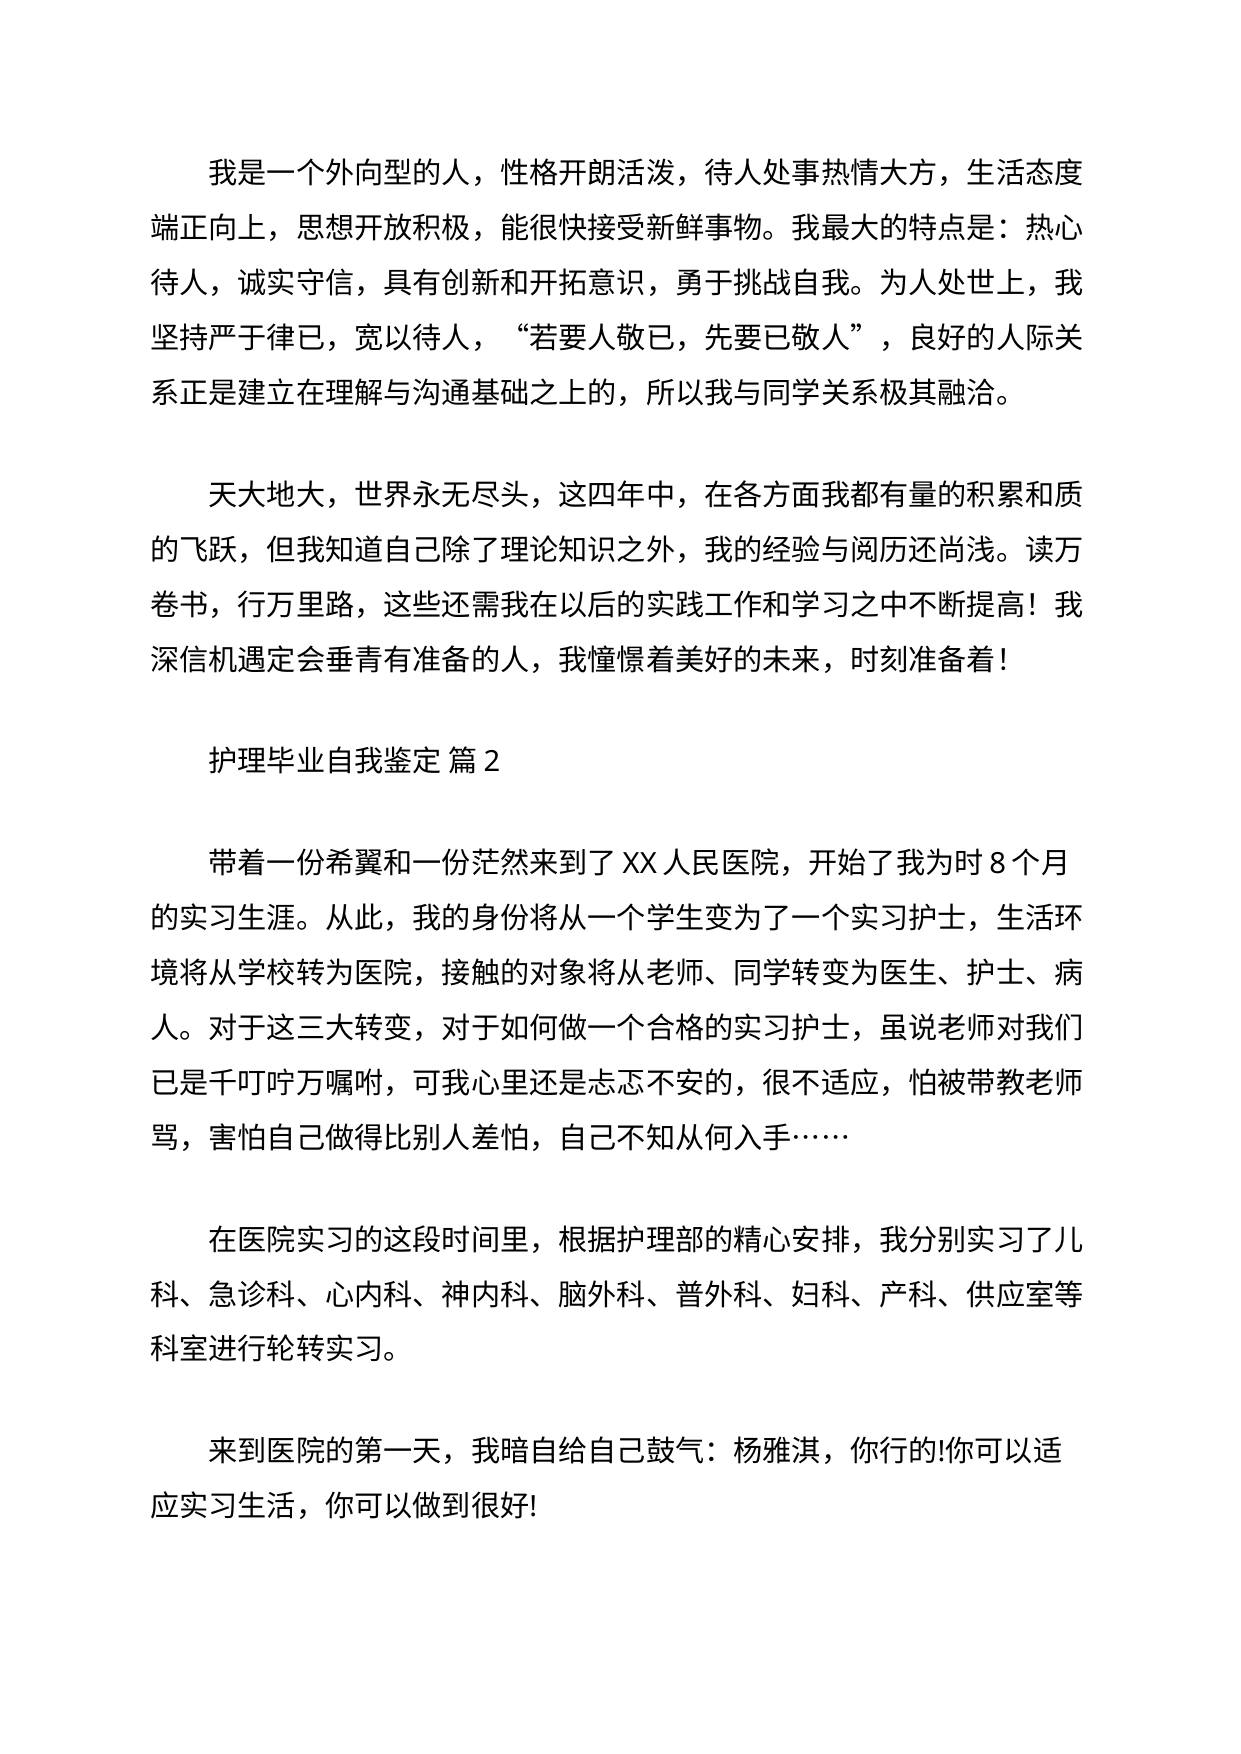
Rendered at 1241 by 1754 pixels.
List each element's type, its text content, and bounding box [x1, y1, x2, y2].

text 护理毕业自我鉴定 篇2 [150, 738, 1090, 780]
text 来到医院的第一天，我暗自给自己鼓气：杨雅淇，你行的!你可以适应实习生活，你可以做到很好! [150, 1428, 1090, 1525]
text 在医院实习的这段时间里，根据护理部的精心安排，我分别实习了儿科、急诊科、心内科、神内科、脑外科、普外科、妇科、产科、供应室等科室进行轮转实习。 [150, 1216, 1090, 1368]
text 带着一份希翼和一份茫然来到了XX人民医院，开始了我为时8个月的实习生涯。从此，我的身份将从一个学生变为了一个实习护士，生活环境将从学校转为医院，接触的对象将从老师、同学转变为医生、护士、病人。对于这三大转变，对于如何做一个合格的实习护士，虽说老师对我们已是千叮咛万嘱咐，可我心里还是忐忑不安的，很不适应，怕被带教老师骂，害怕自己做得比别人差怕，自己不知从何入手…… [150, 840, 1090, 1157]
text 天大地大，世界永无尽头，这四年中，在各方面我都有量的积累和质的飞跃，但我知道自己除了理论知识之外，我的经验与阅历还尚浅。读万卷书，行万里路，这些还需我在以后的实践工作和学习之中不断提高！我深信机遇定会垂青有准备的人，我憧憬着美好的未来，时刻准备着！ [150, 471, 1090, 678]
text 我是一个外向型的人，性格开朗活泼，待人处事热情大方，生活态度端正向上，思想开放积极，能很快接受新鲜事物。我最大的特点是：热心待人，诚实守信，具有创新和开拓意识，勇于挑战自我。为人处世上，我坚持严于律已，宽以待人，“若要人敬已，先要已敬人”，良好的人际关系正是建立在理解与沟通基础之上的，所以我与同学关系极其融洽。 [150, 150, 1090, 412]
